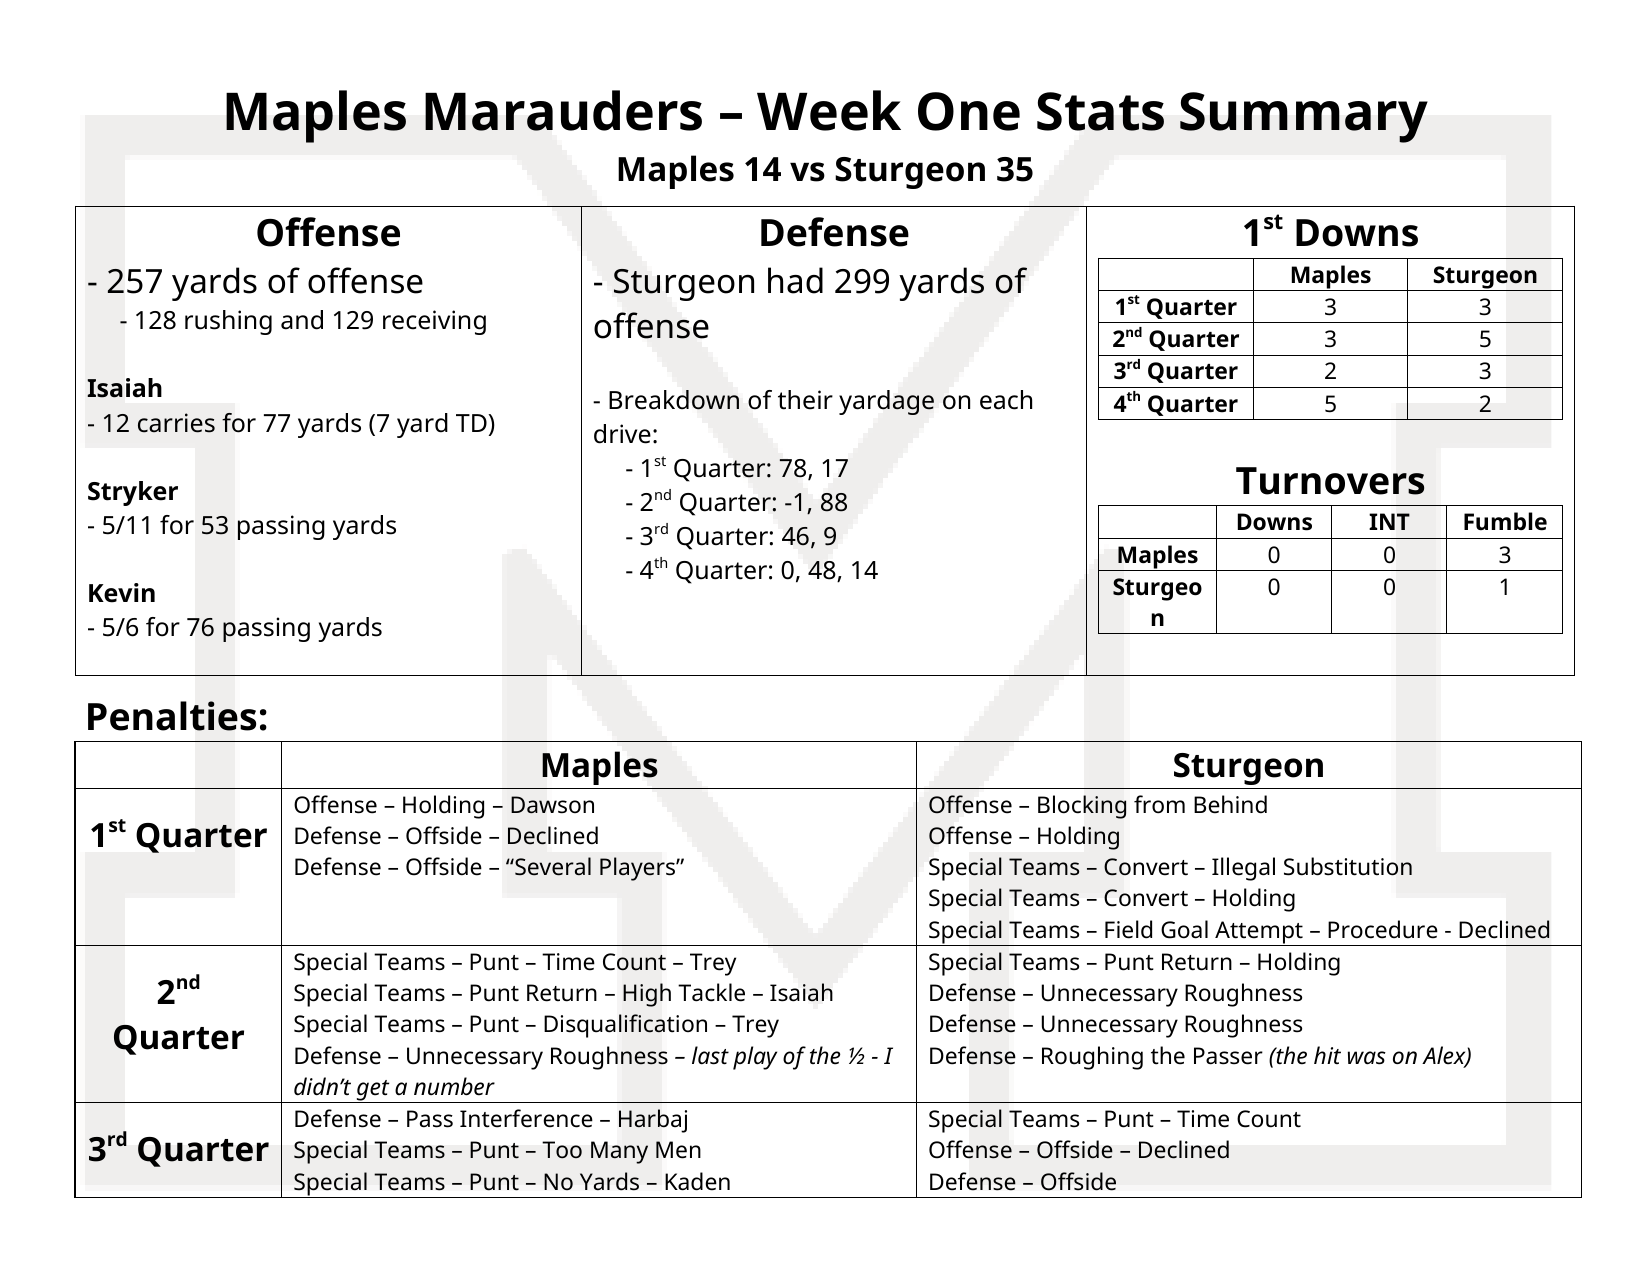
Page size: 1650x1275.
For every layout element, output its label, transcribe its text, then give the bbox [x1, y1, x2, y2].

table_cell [917, 1103, 1581, 1197]
table_header [76, 742, 281, 788]
text Penalties: [75, 690, 1575, 741]
table_header Sturgeon [917, 742, 1581, 788]
table_header Defense - Sturgeon had 299 yards of offense - Breakdown of their yardage on each drive: - 1st Quarter: 78, 17 - 2nd Quarter: -1, 88 - 3rd Quarter: 46, 9 - 4th Quarter: 0, 48, 14 [582, 207, 1086, 675]
table_header 1st Downs Turnovers [1087, 207, 1574, 675]
table_header Offense - 257 yards of offense - 128 rushing and 129 receiving Isaiah - 12 carries for 77 yards (7 yard TD) Stryker - 5/11 for 53 passing yards Kevin - 5/6 for 76 passing yards [76, 207, 581, 675]
table_header Maples [282, 742, 916, 788]
table_cell 2nd Quarter [76, 946, 281, 1102]
table_cell Offense – Holding – Dawson Defense – Offside – Declined Defense – Offside – “Several Players” [282, 789, 916, 945]
text Maples 14 vs Sturgeon 35 [75, 146, 1575, 191]
table_cell Special Teams – Punt – Time Count – Trey Special Teams – Punt Return – High Tackle – Isaiah Special Teams – Punt – Disqualification – Trey Defense – Unnecessary Roughness – last play of the ½ - I didn’t get a number [282, 946, 916, 1102]
text Maples Marauders – Week One Stats Summary [75, 75, 1575, 146]
table_cell 1st Quarter [76, 789, 281, 945]
table_cell Special Teams – Punt Return – Holding Defense – Unnecessary Roughness Defense – Unnecessary Roughness Defense – Roughing the Passer (the hit was on Alex) [917, 946, 1581, 1102]
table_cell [282, 1103, 916, 1197]
table_cell Offense – Blocking from Behind Offense – Holding Special Teams – Convert – Illegal Substitution Special Teams – Convert – Holding Special Teams – Field Goal Attempt – Procedure - Declined [917, 789, 1581, 945]
table_cell 3rd Quarter [76, 1103, 281, 1197]
